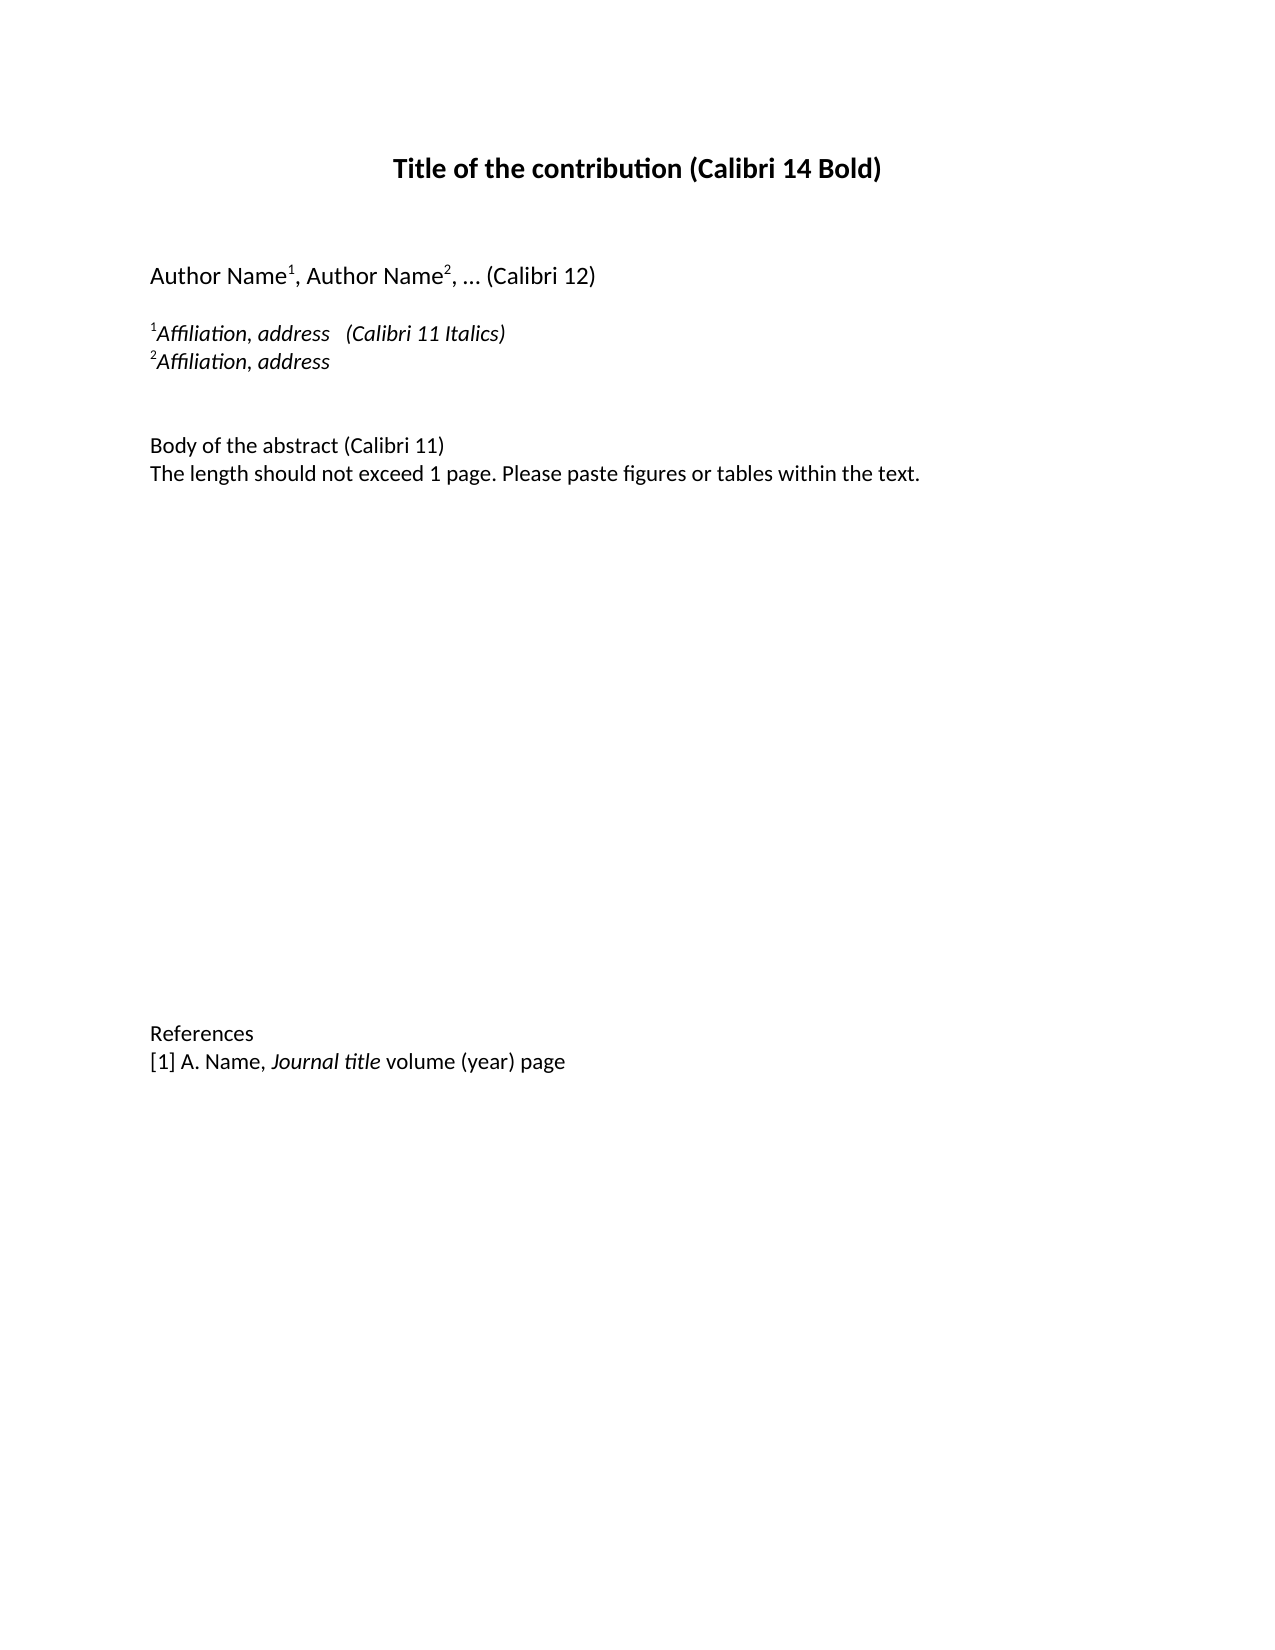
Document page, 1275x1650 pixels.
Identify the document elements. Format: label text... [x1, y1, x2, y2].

text [1] A. Name, Journal title volume (year) page [150, 1047, 1125, 1075]
text Author Name1, Author Name2, … (Calibri 12) [150, 260, 1125, 291]
text The length should not exceed 1 page. Please paste figures or tables within the text. [150, 459, 1125, 487]
text Body of the abstract (Calibri 11) [150, 431, 1125, 459]
text Title of the contribution (Calibri 14 Bold) [150, 150, 1125, 186]
text 1Affiliation, address (Calibri 11 Italics) [150, 319, 1125, 347]
text 2Affiliation, address [150, 347, 1125, 375]
text References [150, 1019, 1125, 1047]
